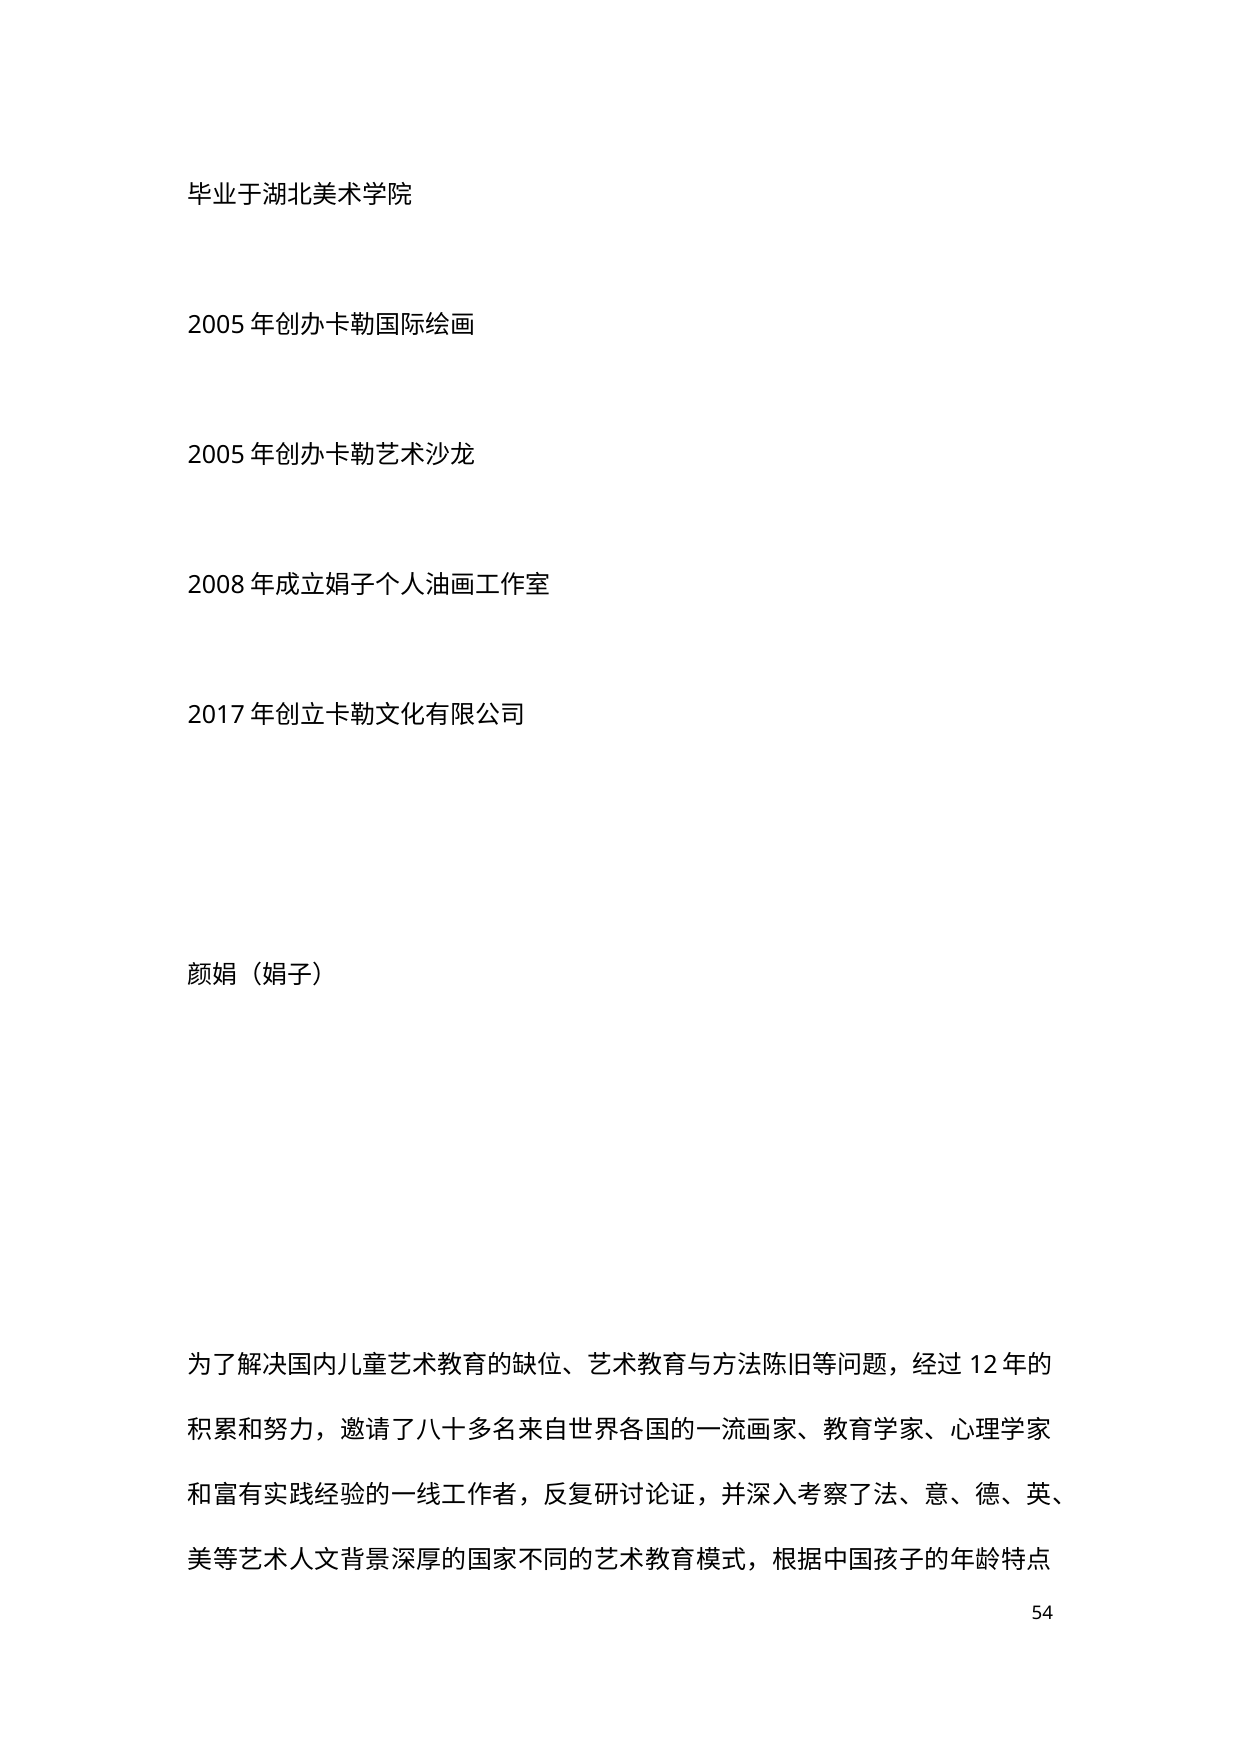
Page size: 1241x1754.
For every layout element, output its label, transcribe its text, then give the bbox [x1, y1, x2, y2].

text 2005年创办卡勒艺术沙龙 [187, 420, 1053, 485]
text 2008年成立娟子个人油画工作室 [187, 550, 1053, 615]
text 颜娟（娟子） [187, 940, 1053, 1005]
text 2005年创办卡勒国际绘画 [187, 290, 1053, 355]
text 2017年创立卡勒文化有限公司 [187, 680, 1053, 745]
text 毕业于湖北美术学院 [187, 160, 1053, 225]
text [187, 1330, 1053, 1590]
